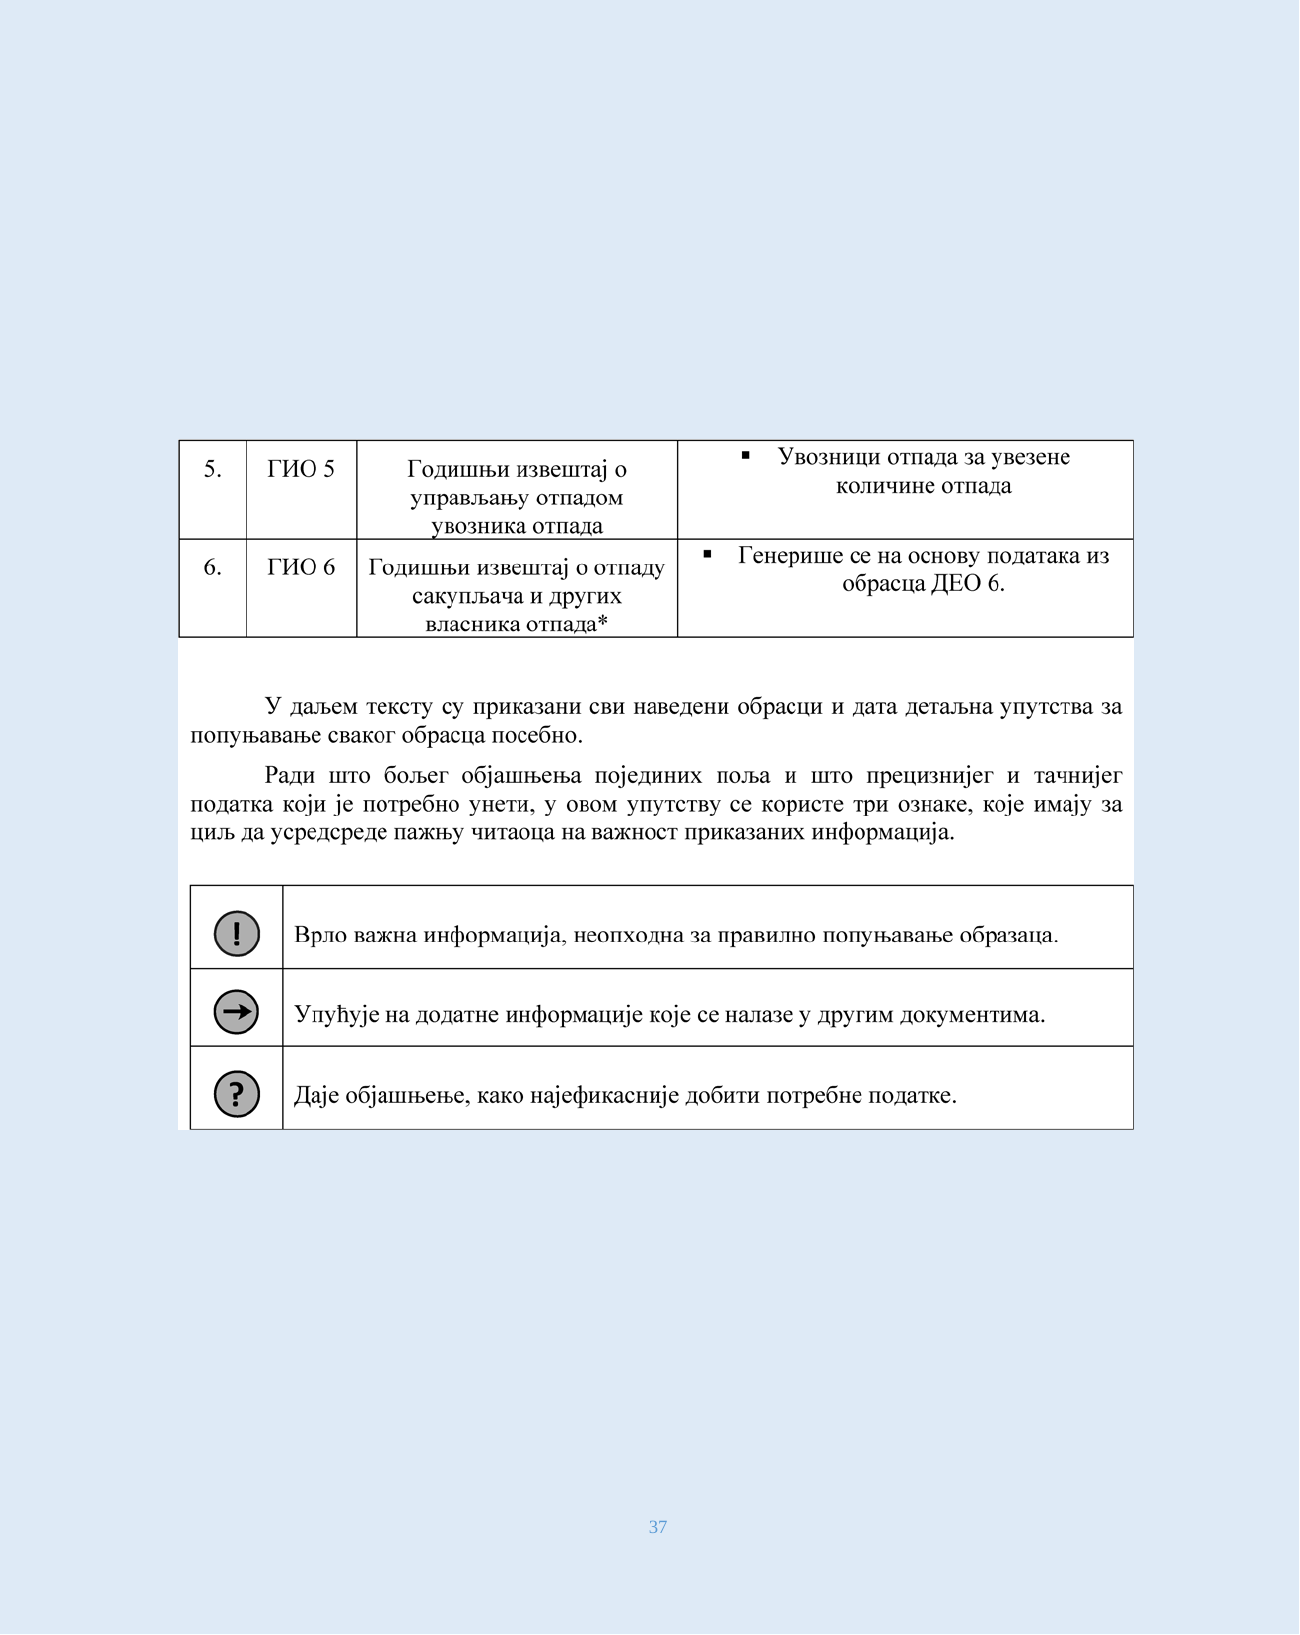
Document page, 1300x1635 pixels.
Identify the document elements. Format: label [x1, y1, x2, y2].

picture [178, 439, 1134, 1130]
